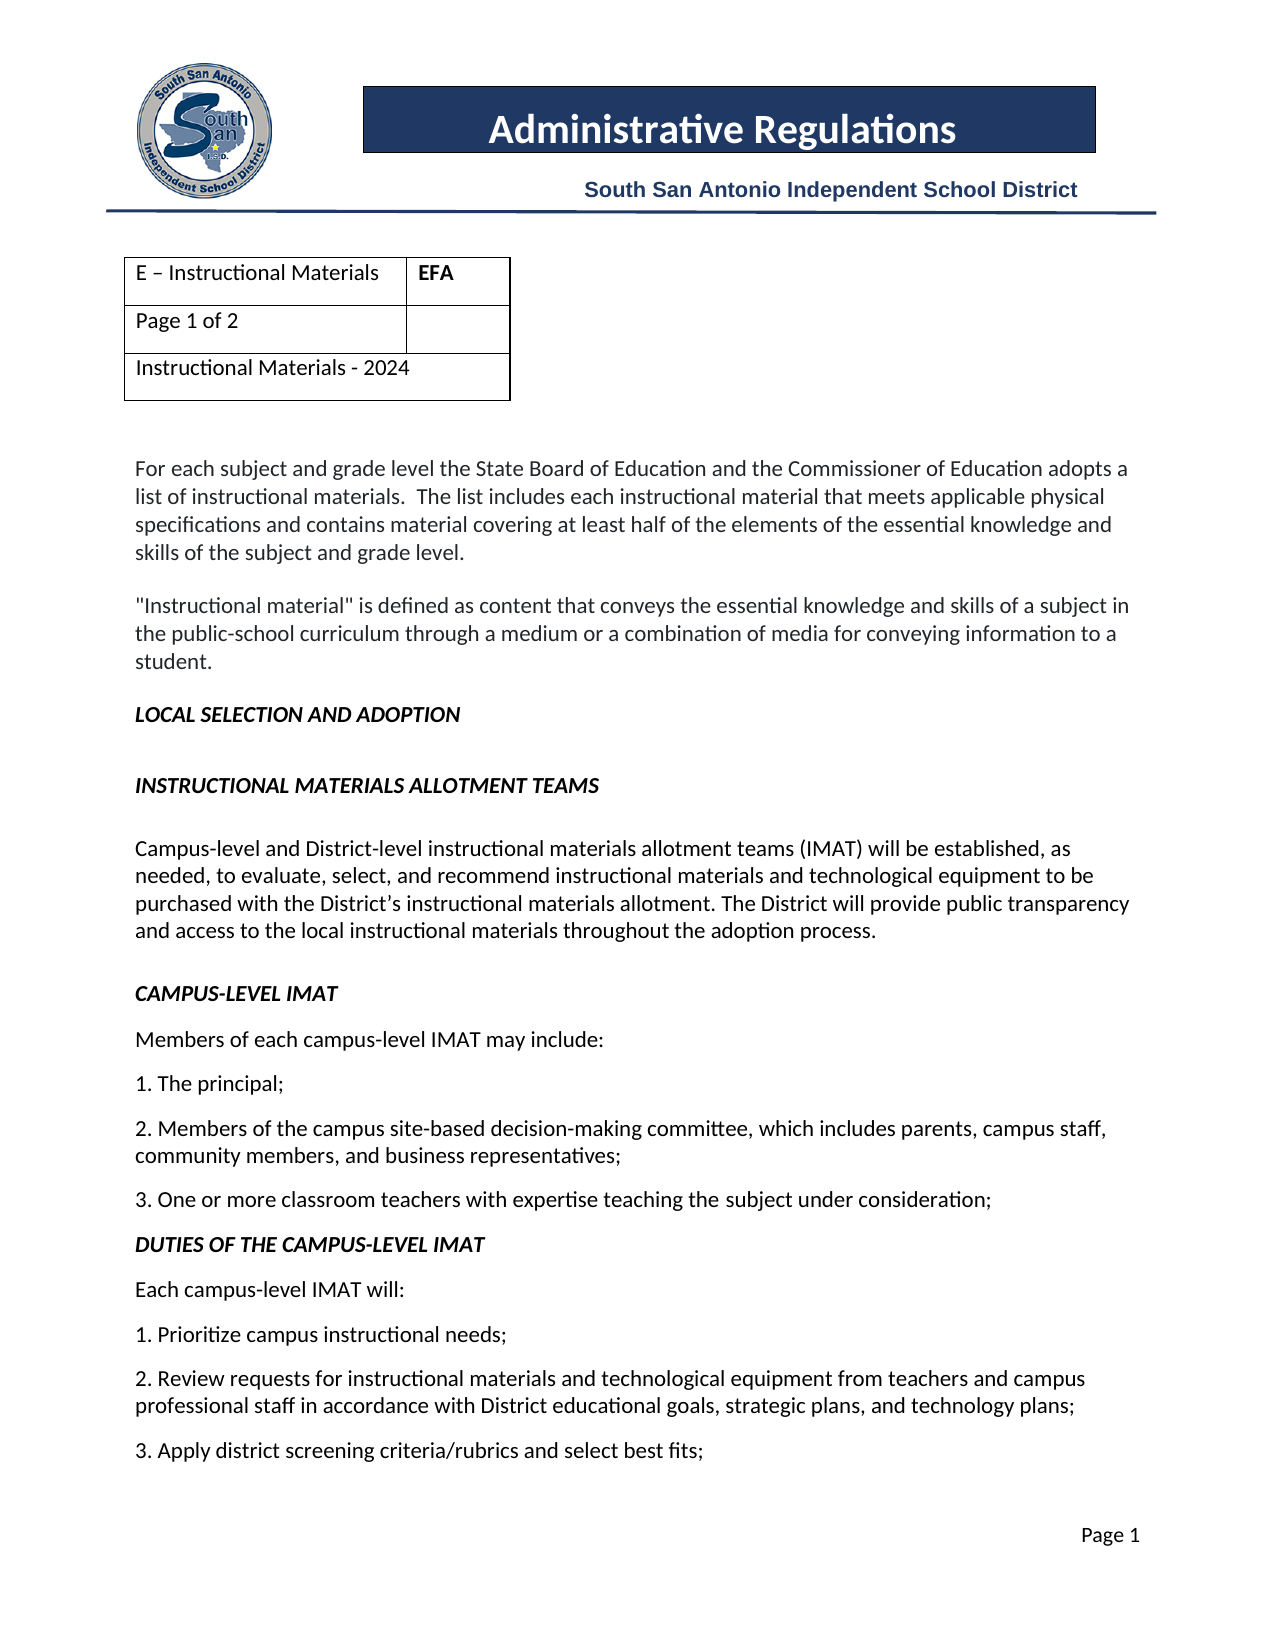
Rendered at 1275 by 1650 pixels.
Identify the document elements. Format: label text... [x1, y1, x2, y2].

table_header EFA [407, 258, 509, 305]
text 3. Apply district screening criteria/rubrics and select best fits; [135, 1437, 1140, 1465]
table_cell [407, 306, 509, 352]
table_header E – Instructional Materials [125, 258, 406, 305]
text 1. Prioritize campus instructional needs; [135, 1320, 1140, 1348]
text Campus-level and District-level instructional materials allotment teams (IMAT) will be established, as needed, to evaluate, select, and recommend instructional materials and technological equipment to be purchased with the District’s instructional materials allotment. The District will provide public transparency and access to the local instructional materials throughout the adoption process. [135, 834, 1140, 944]
text 3. One or more classroom teachers with expertise teaching the subject under consideration; [135, 1186, 1140, 1213]
table_cell Instructional Materials - 2024 [125, 354, 509, 400]
text Members of each campus-level IMAT may include: [135, 1025, 1140, 1053]
text Each campus-level IMAT will: [135, 1275, 1140, 1303]
picture [614, 176, 1111, 201]
text LOCAL SELECTION AND ADOPTION [135, 700, 1140, 728]
text For each subject and grade level the State Board of Education and the Commissioner of Education adopts a list of instructional materials. The list includes each instructional material that meets applicable physical specifications and contains material covering at least half of the elements of the essential knowledge and skills of the subject and grade level. [135, 454, 1140, 566]
text 1. The principal; [135, 1069, 1140, 1097]
table_cell Page 1 of 2 [125, 306, 406, 352]
text 2. Members of the campus site-based decision-making committee, which includes parents, campus staff, community members, and business representatives; [135, 1114, 1140, 1169]
text INSTRUCTIONAL MATERIALS ALLOTMENT TEAMS [135, 772, 1140, 799]
text DUTIES OF THE CAMPUS-LEVEL IMAT [135, 1230, 1140, 1258]
text "Instructional material" is defined as content that conveys the essential knowledge and skills of a subject in the public-school curriculum through a medium or a combination of media for conveying information to a student. [135, 591, 1140, 675]
text 2. Review requests for instructional materials and technological equipment from teachers and campus professional staff in accordance with District educational goals, strategic plans, and technology plans; [135, 1365, 1140, 1420]
picture [135, 61, 273, 199]
text CAMPUS-LEVEL IMAT [135, 980, 1140, 1007]
